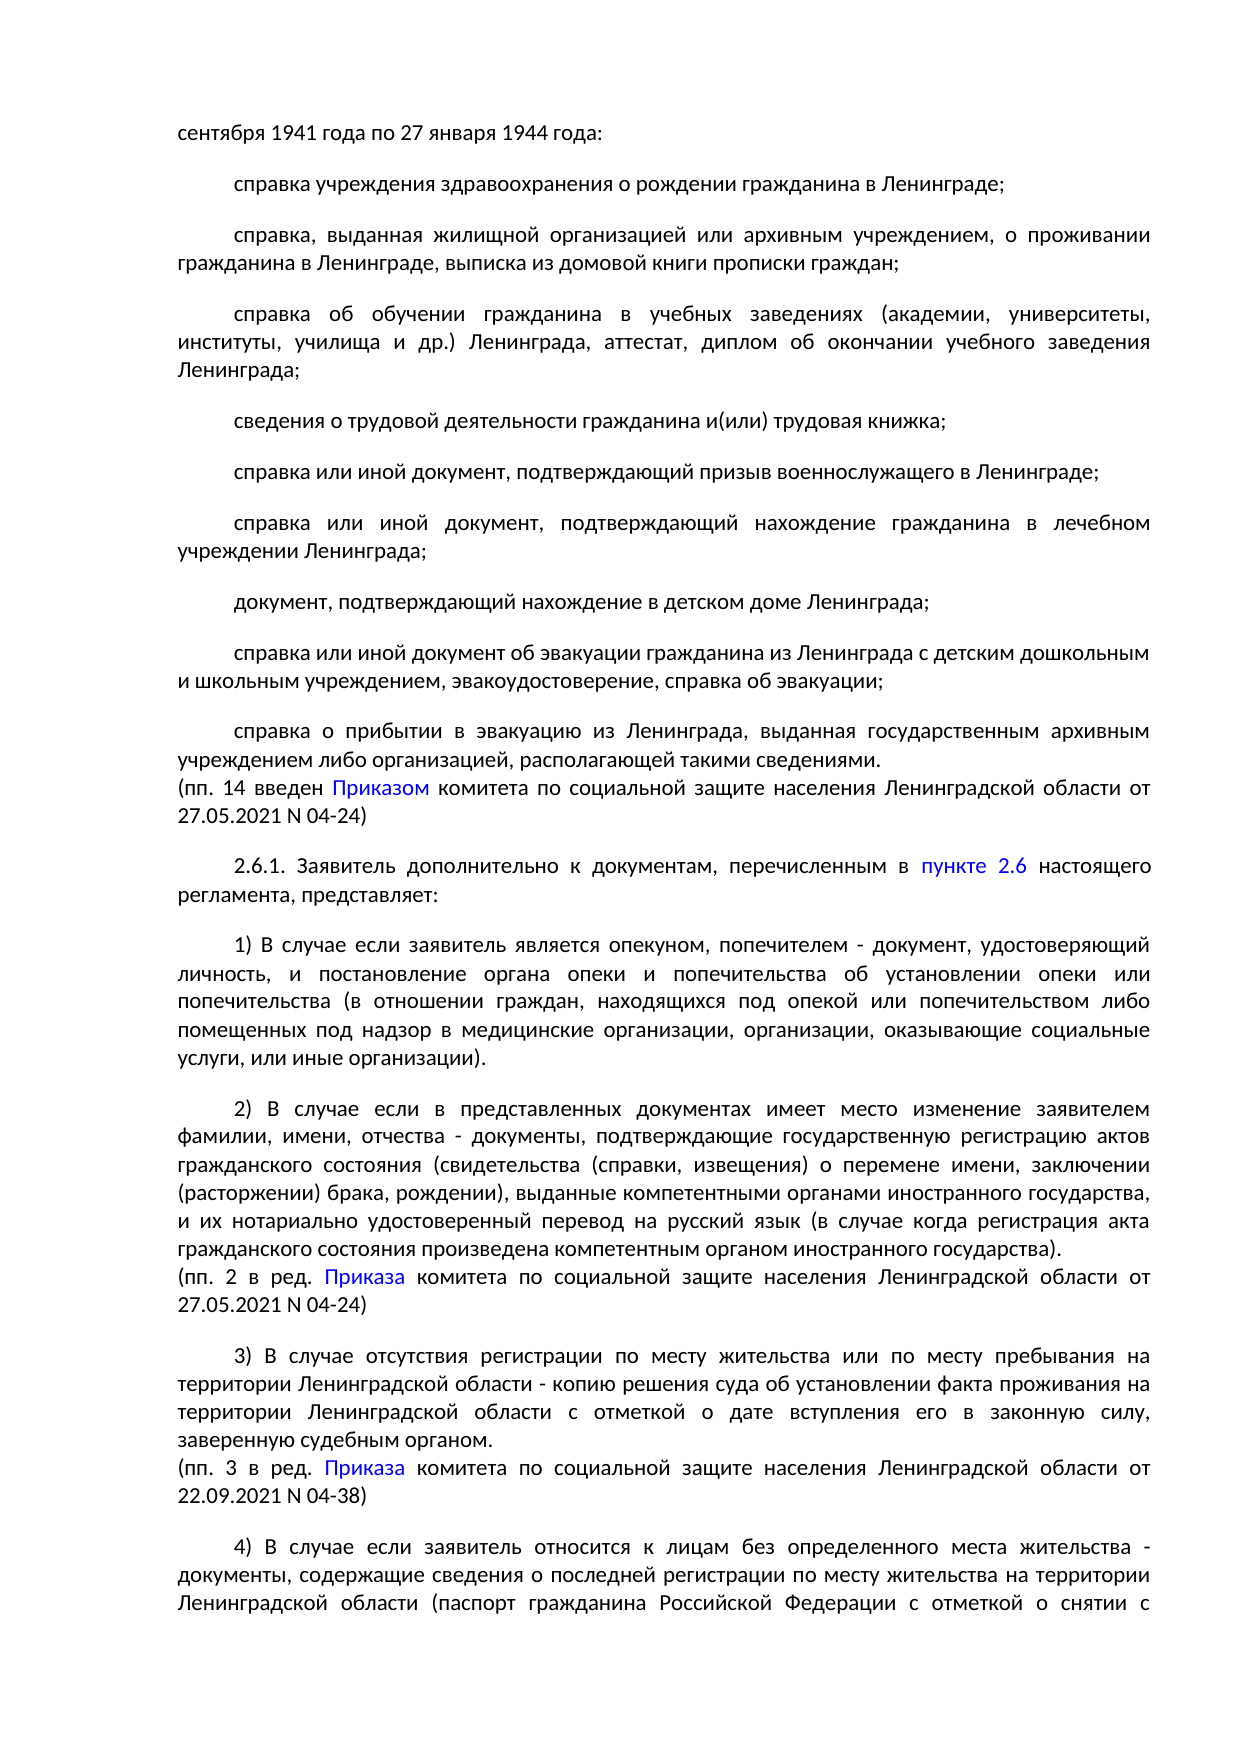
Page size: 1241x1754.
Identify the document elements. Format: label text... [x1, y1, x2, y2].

text справка о прибытии в эвакуацию из Ленинграда, выданная государственным архивным учреждением либо организацией, располагающей такими сведениями. [177, 717, 1152, 773]
text 2) В случае если в представленных документах имеет место изменение заявителем фамилии, имени, отчества - документы, подтверждающие государственную регистрацию актов гражданского состояния (свидетельства (справки, извещения) о перемене имени, заключении (расторжении) брака, рождении), выданные компетентными органами иностранного государства, и их нотариально удостоверенный перевод на русский язык (в случае когда регистрация акта гражданского состояния произведена компетентным органом иностранного государства). [177, 1094, 1152, 1262]
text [177, 118, 1152, 146]
text справка или иной документ, подтверждающий нахождение гражданина в лечебном учреждении Ленинграда; [177, 508, 1152, 564]
text справка учреждения здравоохранения о рождении гражданина в Ленинграде; [177, 169, 1152, 197]
text справка, выданная жилищной организацией или архивным учреждением, о проживании гражданина в Ленинграде, выписка из домовой книги прописки граждан; [177, 220, 1152, 276]
text 3) В случае отсутствия регистрации по месту жительства или по месту пребывания на территории Ленинградской области - копию решения суда об установлении факта проживания на территории Ленинградской области с отметкой о дате вступления его в законную силу, заверенную судебным органом. [177, 1341, 1152, 1453]
text документ, подтверждающий нахождение в детском доме Ленинграда; [177, 587, 1152, 615]
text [177, 1532, 1152, 1616]
text справка или иной документ, подтверждающий призыв военнослужащего в Ленинграде; [177, 457, 1152, 485]
text 1) В случае если заявитель является опекуном, попечителем - документ, удостоверяющий личность, и постановление органа опеки и попечительства об установлении опеки или попечительства (в отношении граждан, находящихся под опекой или попечительством либо помещенных под надзор в медицинские организации, организации, оказывающие социальные услуги, или иные организации). [177, 931, 1152, 1071]
text справка об обучении гражданина в учебных заведениях (академии, университеты, институты, училища и др.) Ленинграда, аттестат, диплом об окончании учебного заведения Ленинграда; [177, 299, 1152, 383]
text (пп. 14 введен Приказом комитета по социальной защите населения Ленинградской области от 27.05.2021 N 04-24) [177, 773, 1152, 829]
text сведения о трудовой деятельности гражданина и(или) трудовая книжка; [177, 406, 1152, 434]
text (пп. 2 в ред. Приказа комитета по социальной защите населения Ленинградской области от 27.05.2021 N 04-24) [177, 1262, 1152, 1318]
text (пп. 3 в ред. Приказа комитета по социальной защите населения Ленинградской области от 22.09.2021 N 04-38) [177, 1453, 1152, 1509]
text 2.6.1. Заявитель дополнительно к документам, перечисленным в пункте 2.6 настоящего регламента, представляет: [177, 852, 1152, 908]
text справка или иной документ об эвакуации гражданина из Ленинграда с детским дошкольным и школьным учреждением, эвакоудостоверение, справка об эвакуации; [177, 638, 1152, 694]
